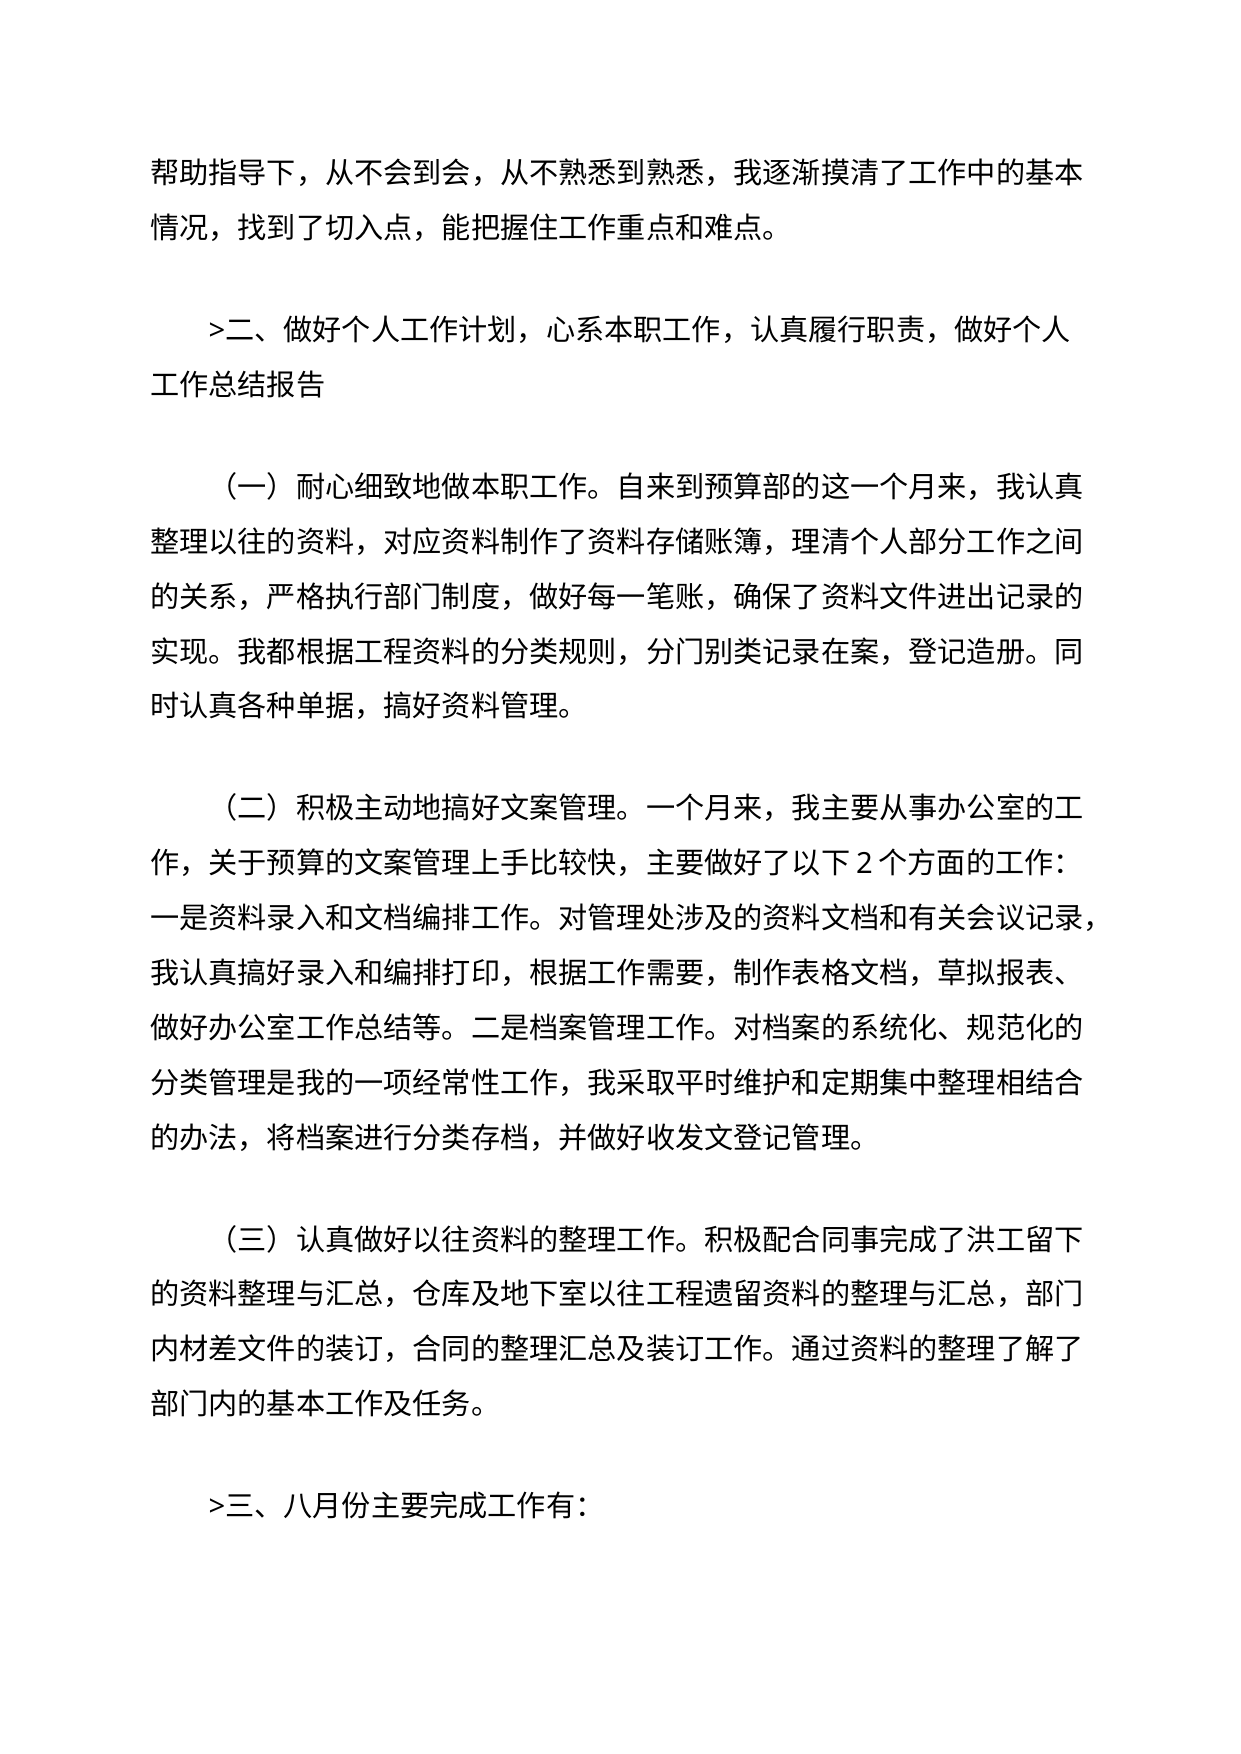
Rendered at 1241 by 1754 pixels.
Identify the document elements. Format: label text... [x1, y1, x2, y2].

text （三）认真做好以往资料的整理工作。积极配合同事完成了洪工留下的资料整理与汇总，仓库及地下室以往工程遗留资料的整理与汇总，部门内材差文件的装订，合同的整理汇总及装订工作。通过资料的整理了解了部门内的基本工作及任务。 [150, 1216, 1090, 1423]
text >三、八月份主要完成工作有： [150, 1482, 1090, 1525]
text （二）积极主动地搞好文案管理。一个月来，我主要从事办公室的工作，关于预算的文案管理上手比较快，主要做好了以下2个方面的工作：一是资料录入和文档编排工作。对管理处涉及的资料文档和有关会议记录，我认真搞好录入和编排打印，根据工作需要，制作表格文档，草拟报表、做好办公室工作总结等。二是档案管理工作。对档案的系统化、规范化的分类管理是我的一项经常性工作，我采取平时维护和定期集中整理相结合的办法，将档案进行分类存档，并做好收发文登记管理。 [150, 785, 1090, 1157]
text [150, 150, 1090, 247]
text >二、做好个人工作计划，心系本职工作，认真履行职责，做好个人工作总结报告 [150, 307, 1090, 404]
text （一）耐心细致地做本职工作。自来到预算部的这一个月来，我认真整理以往的资料，对应资料制作了资料存储账簿，理清个人部分工作之间的关系，严格执行部门制度，做好每一笔账，确保了资料文件进出记录的实现。我都根据工程资料的分类规则，分门别类记录在案，登记造册。同时认真各种单据，搞好资料管理。 [150, 463, 1090, 725]
